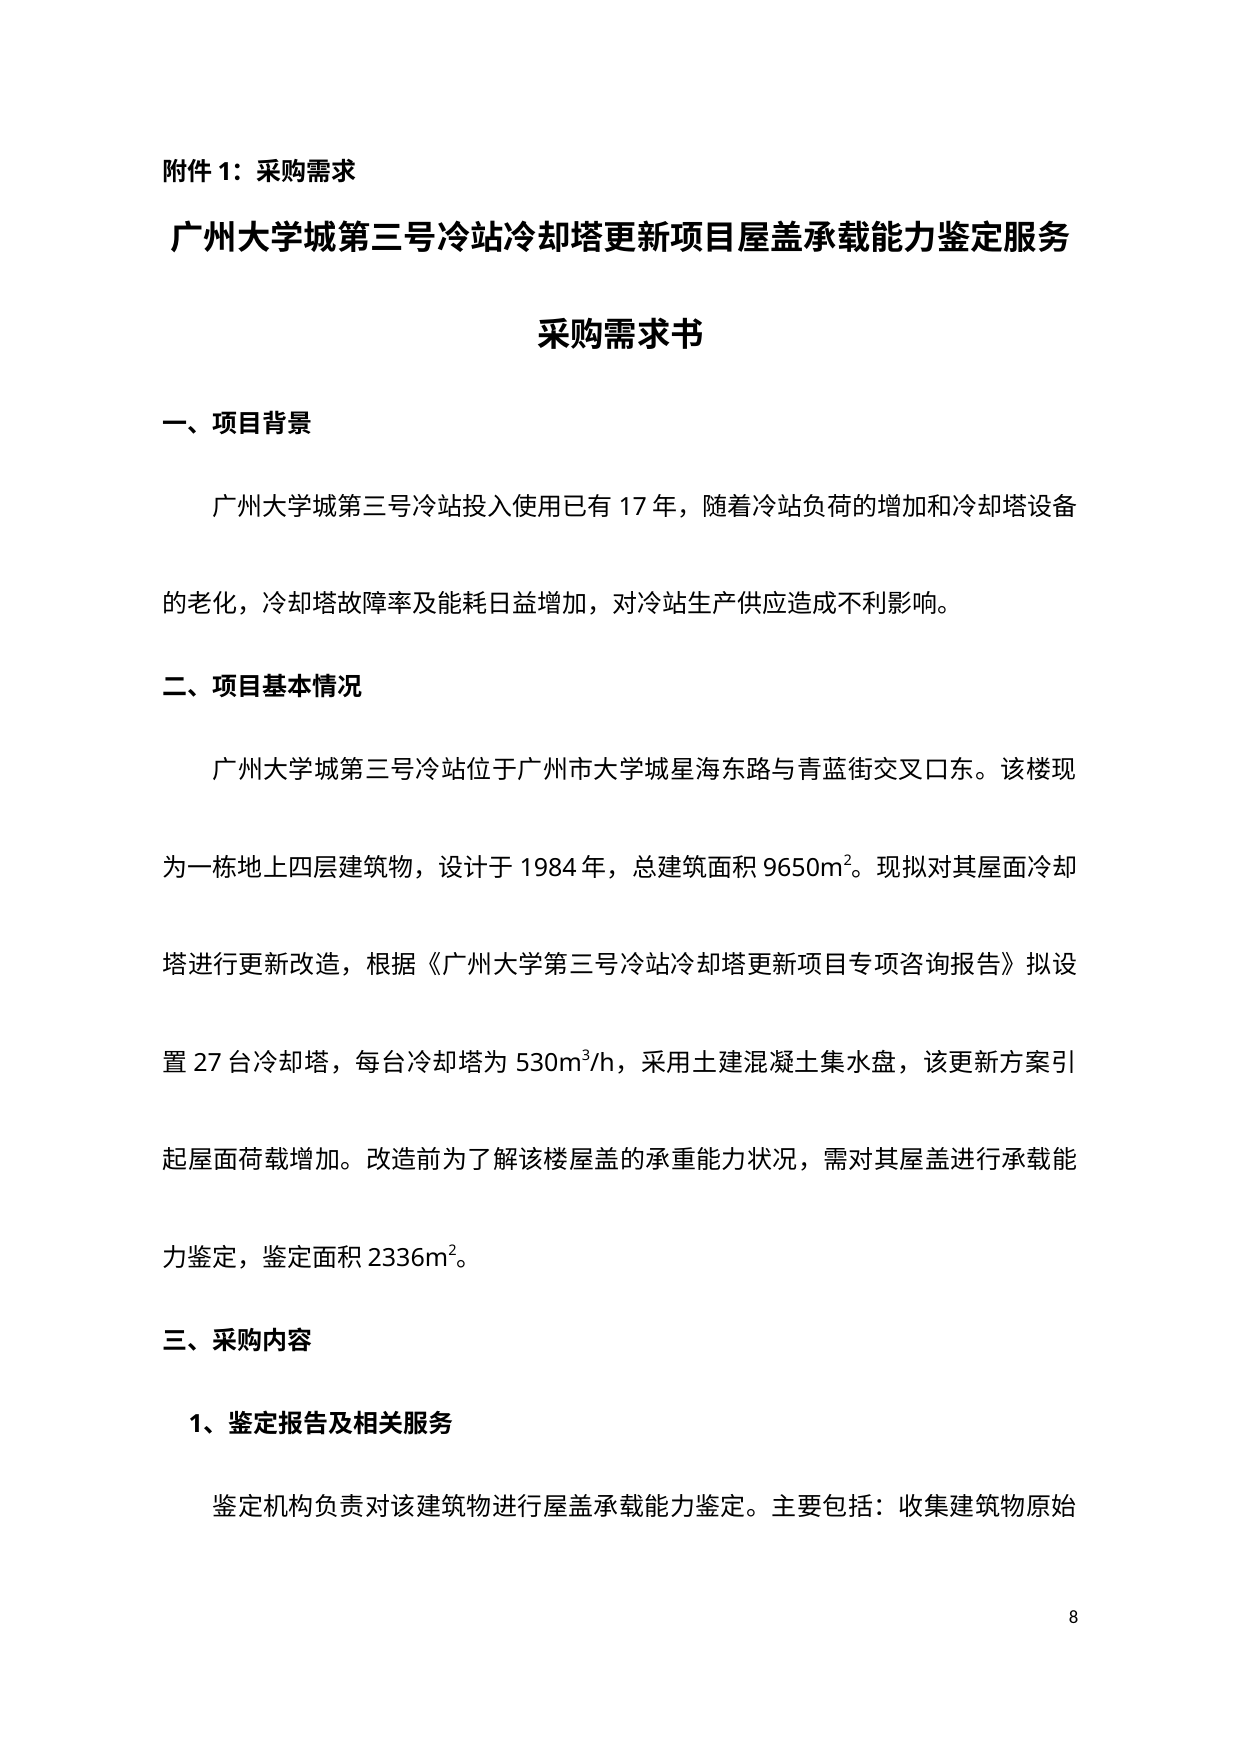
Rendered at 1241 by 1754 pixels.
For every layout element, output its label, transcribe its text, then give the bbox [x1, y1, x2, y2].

text 1、鉴定报告及相关服务 [162, 1389, 1078, 1454]
list 采购内容 [162, 1306, 1078, 1371]
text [162, 1472, 1078, 1537]
text 广州大学城第三号冷站投入使用已有17年，随着冷站负荷的增加和冷却塔设备的老化，冷却塔故障率及能耗日益增加，对冷站生产供应造成不利影响。 [162, 472, 1078, 634]
list 项目基本情况 [162, 652, 1078, 717]
list 项目背景 [162, 389, 1078, 454]
text 广州大学城第三号冷站冷却塔更新项目屋盖承载能力鉴定服务采购需求书 [162, 202, 1078, 365]
text 广州大学城第三号冷站位于广州市大学城星海东路与青蓝街交叉口东。该楼现为一栋地上四层建筑物，设计于1984年，总建筑面积9650m2。现拟对其屋面冷却塔进行更新改造，根据《广州大学第三号冷站冷却塔更新项目专项咨询报告》拟设置27台冷却塔，每台冷却塔为530m3/h，采用土建混凝土集水盘，该更新方案引起屋面荷载增加。改造前为了解该楼屋盖的承重能力状况，需对其屋盖进行承载能力鉴定，鉴定面积2336m2。 [162, 736, 1078, 1288]
text 附件1：采购需求 [133, 137, 1078, 202]
